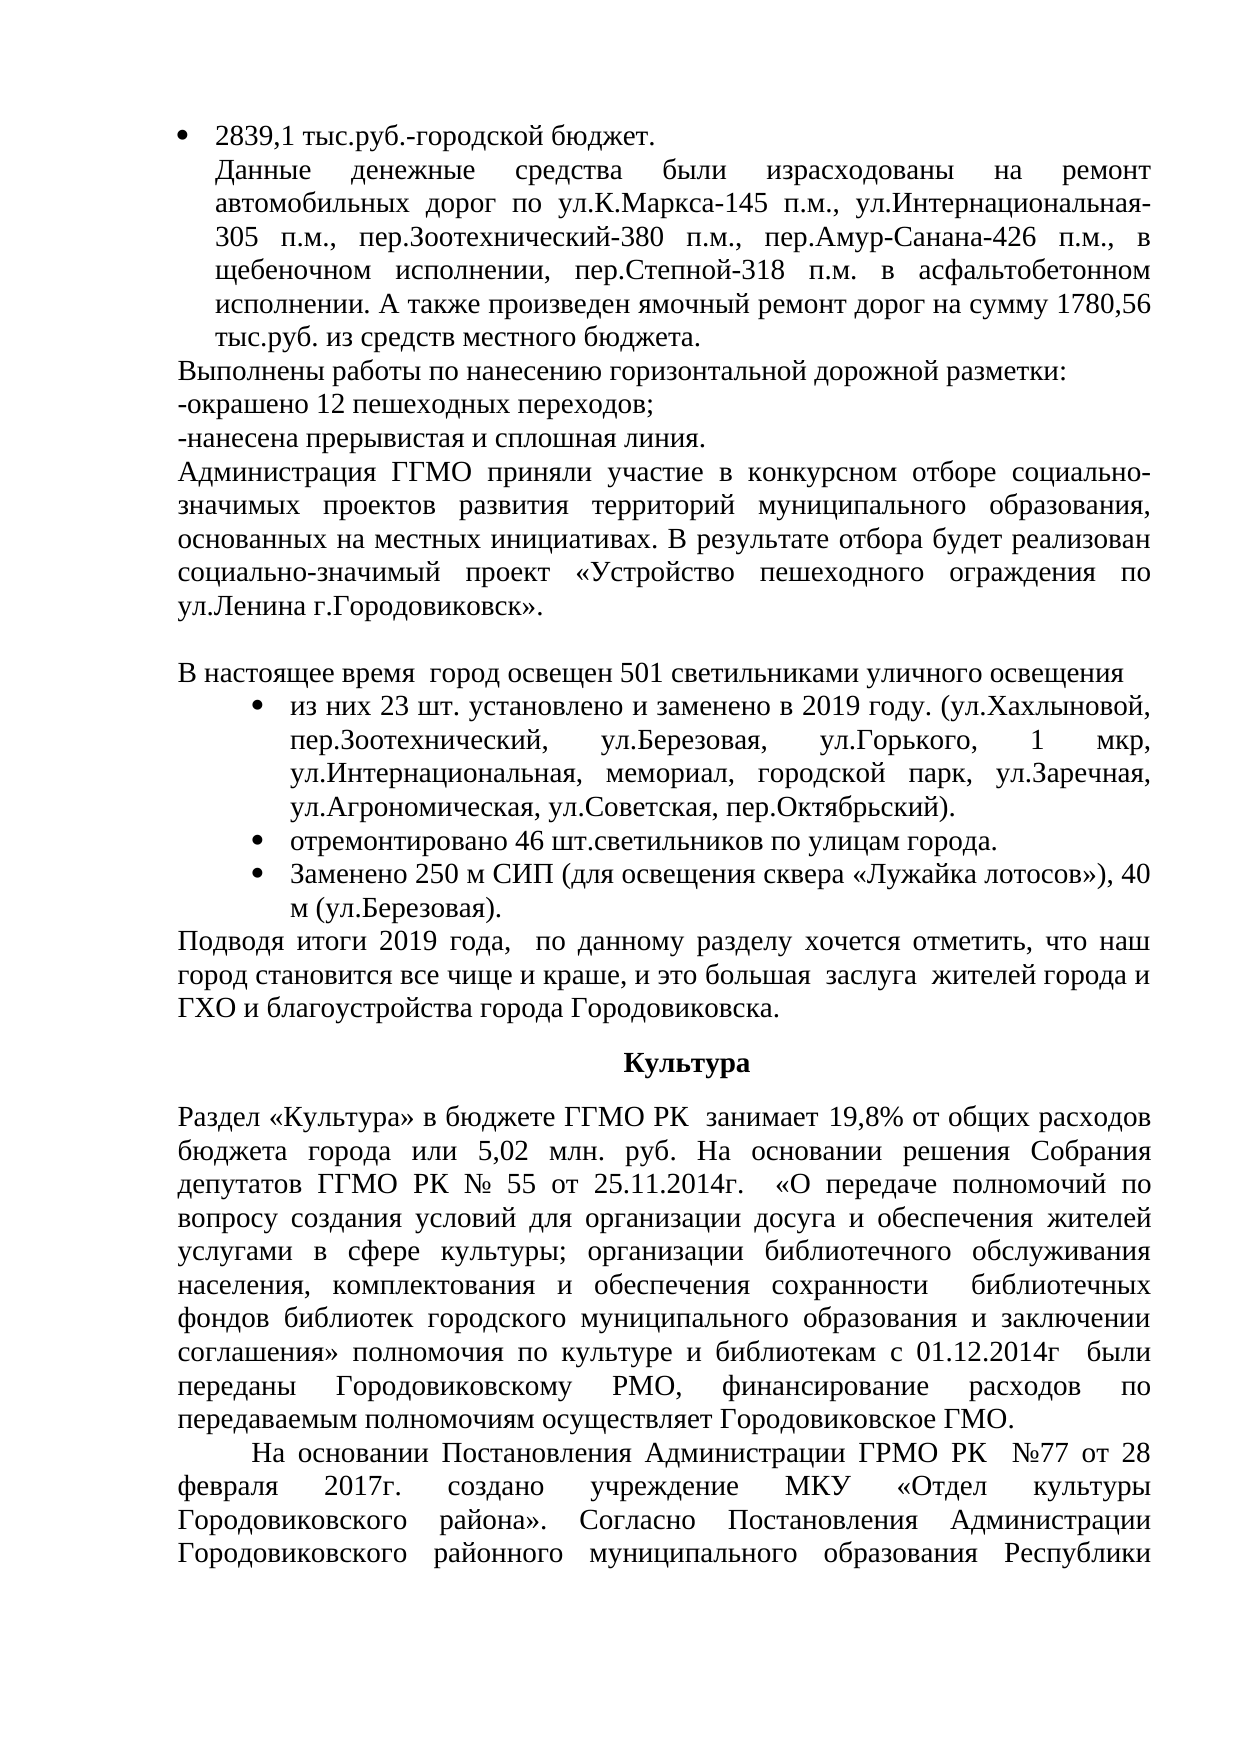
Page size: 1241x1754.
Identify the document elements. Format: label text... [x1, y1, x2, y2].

text -нанесена прерывистая и сплошная линия. [177, 420, 1152, 454]
text Администрация ГГМО приняли участие в конкурсном отборе социально-значимых проектов развития территорий муниципального образования, основанных на местных инициативах. В результате отбора будет реализован социально-значимый проект «Устройство пешеходного ограждения по ул.Ленина г.Городовиковск». [177, 454, 1152, 621]
list отремонтировано 46 шт.светильников по улицам города. [252, 823, 1152, 856]
text Данные денежные средства были израсходованы на ремонт автомобильных дорог по ул.К.Маркса-145 п.м., ул.Интернациональная-305 п.м., пер.Зоотехнический-380 п.м., пер.Амур-Санана-426 п.м., в щебеночном исполнении, пер.Степной-318 п.м. в асфальтобетонном исполнении. А также произведен ямочный ремонт дорог на сумму 1780,56 тыс.руб. из средств местного бюджета. [215, 152, 1152, 353]
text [177, 1435, 1152, 1569]
text -окрашено 12 пешеходных переходов; [177, 387, 1152, 420]
text В настоящее время город освещен 501 светильниками уличного освещения [177, 655, 1152, 688]
text Подводя итоги 2019 года, по данному разделу хочется отметить, что наш город становится все чище и краше, и это большая заслуга жителей города и ГХО и благоустройства города Городовиковска. [177, 923, 1152, 1024]
text Раздел «Культура» в бюджете ГГМО РК занимает 19,8% от общих расходов бюджета города или 5,02 млн. руб. На основании решения Собрания депутатов ГГМО РК № 55 от 25.11.2014г. «О передаче полномочий по вопросу создания условий для организации досуга и обеспечения жителей услугами в сфере культуры; организации библиотечного обслуживания населения, комплектования и обеспечения сохранности библиотечных фондов библиотек городского муниципального образования и заключении соглашения» полномочия по культуре и библиотекам с 01.12.2014г были переданы Городовиковскому РМО, финансирование расходов по передаваемым полномочиям осуществляет Городовиковское ГМО. [177, 1099, 1152, 1435]
list из них 23 шт. установлено и заменено в 2019 году. (ул.Хахлыновой, пер.Зоотехнический, ул.Березовая, ул.Горького, 1 мкр, ул.Интернациональная, мемориал, городской парк, ул.Заречная, ул.Агрономическая, ул.Советская, пер.Октябрьский). [252, 688, 1152, 823]
text Выполнены работы по нанесению горизонтальной дорожной разметки: [177, 353, 1152, 387]
list 2839,1 тыс.руб.-городской бюджет. [177, 118, 1152, 152]
text Культура [215, 1045, 1152, 1078]
list Заменено 250 м СИП (для освещения сквера «Лужайка лотосов»), 40 м (ул.Березовая). [252, 856, 1152, 923]
